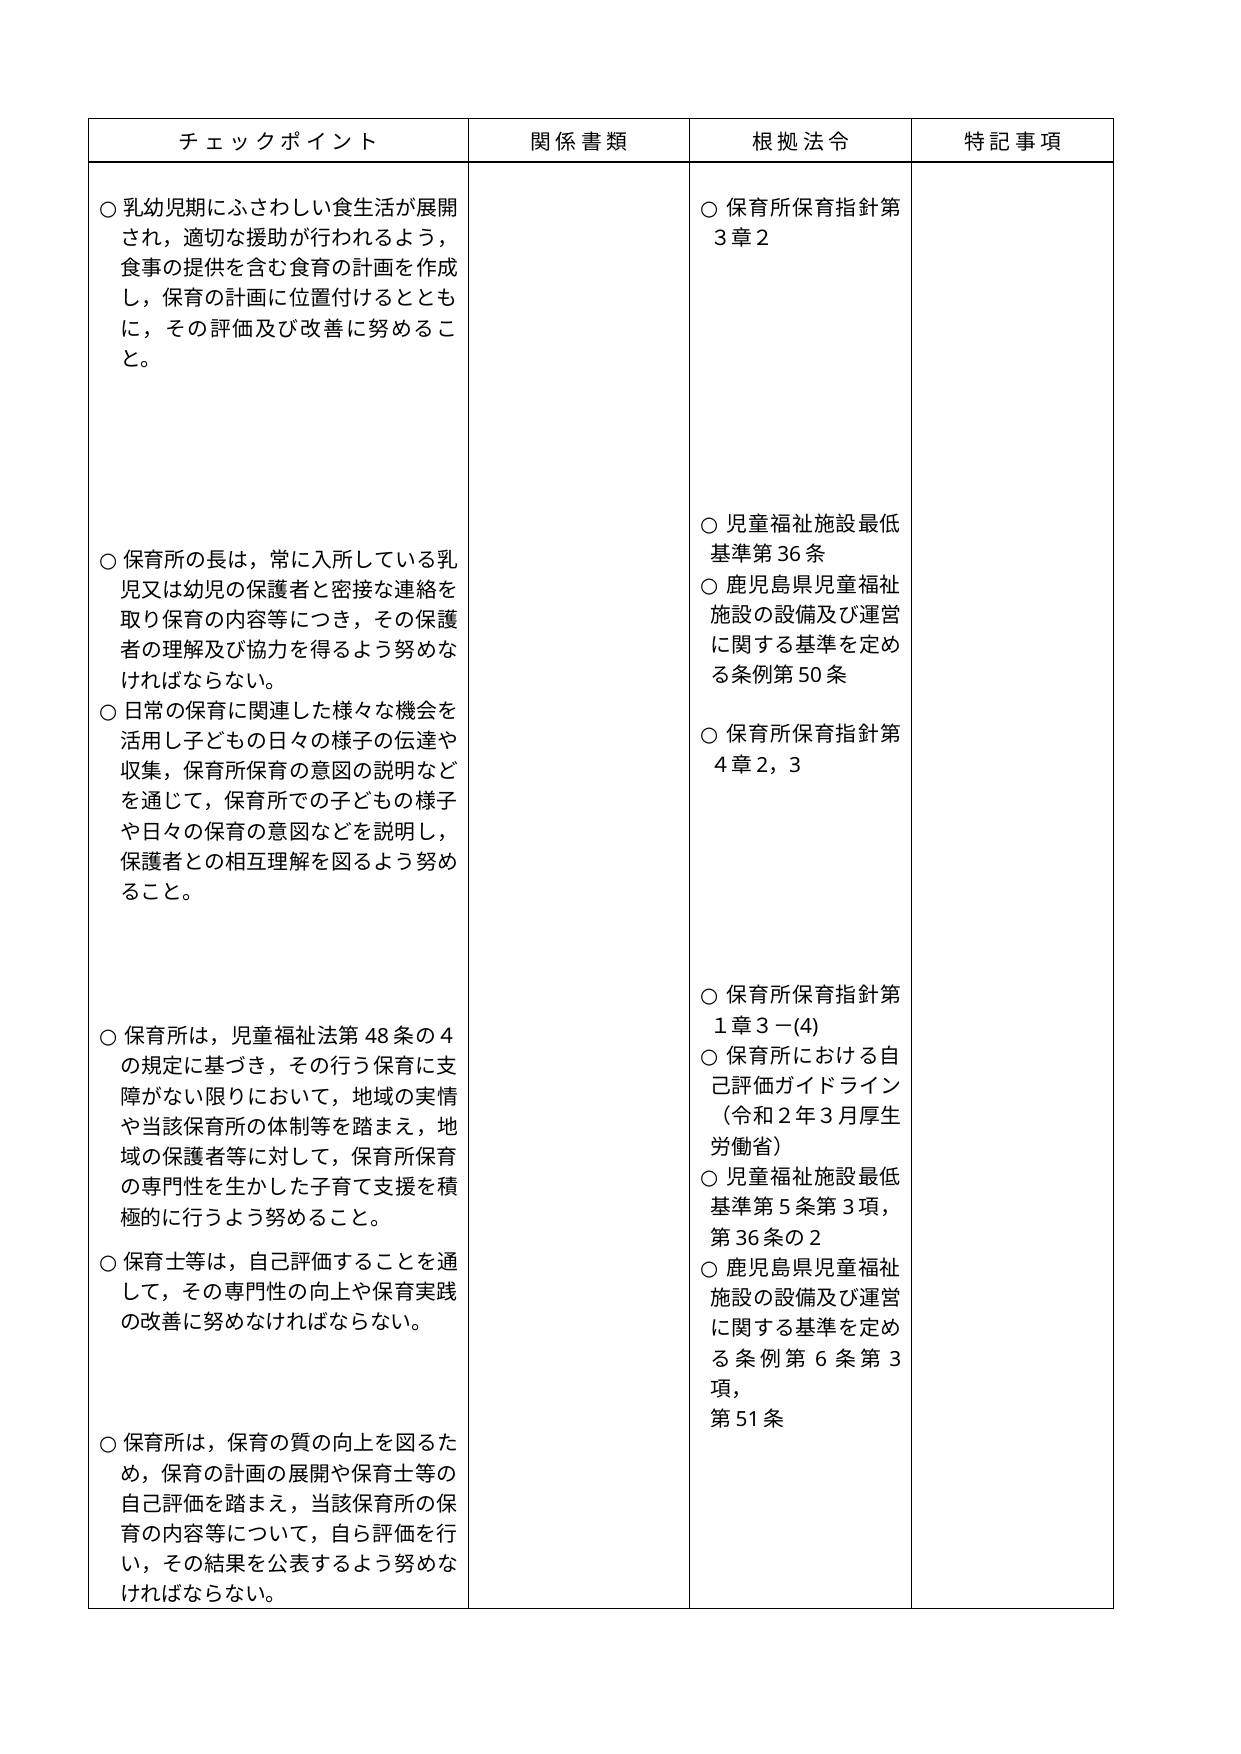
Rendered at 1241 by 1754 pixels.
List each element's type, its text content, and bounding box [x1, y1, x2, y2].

table_cell [912, 163, 1113, 1608]
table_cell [690, 163, 911, 1608]
table_header 関 係 書 類 [469, 119, 689, 161]
table_cell [469, 163, 689, 1608]
table_header 根 拠 法 令 [690, 119, 911, 161]
table_header チ ェ ッ ク ポ イ ン ト [89, 119, 468, 161]
table_header 特 記 事 項 [912, 119, 1113, 161]
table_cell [89, 163, 468, 1608]
